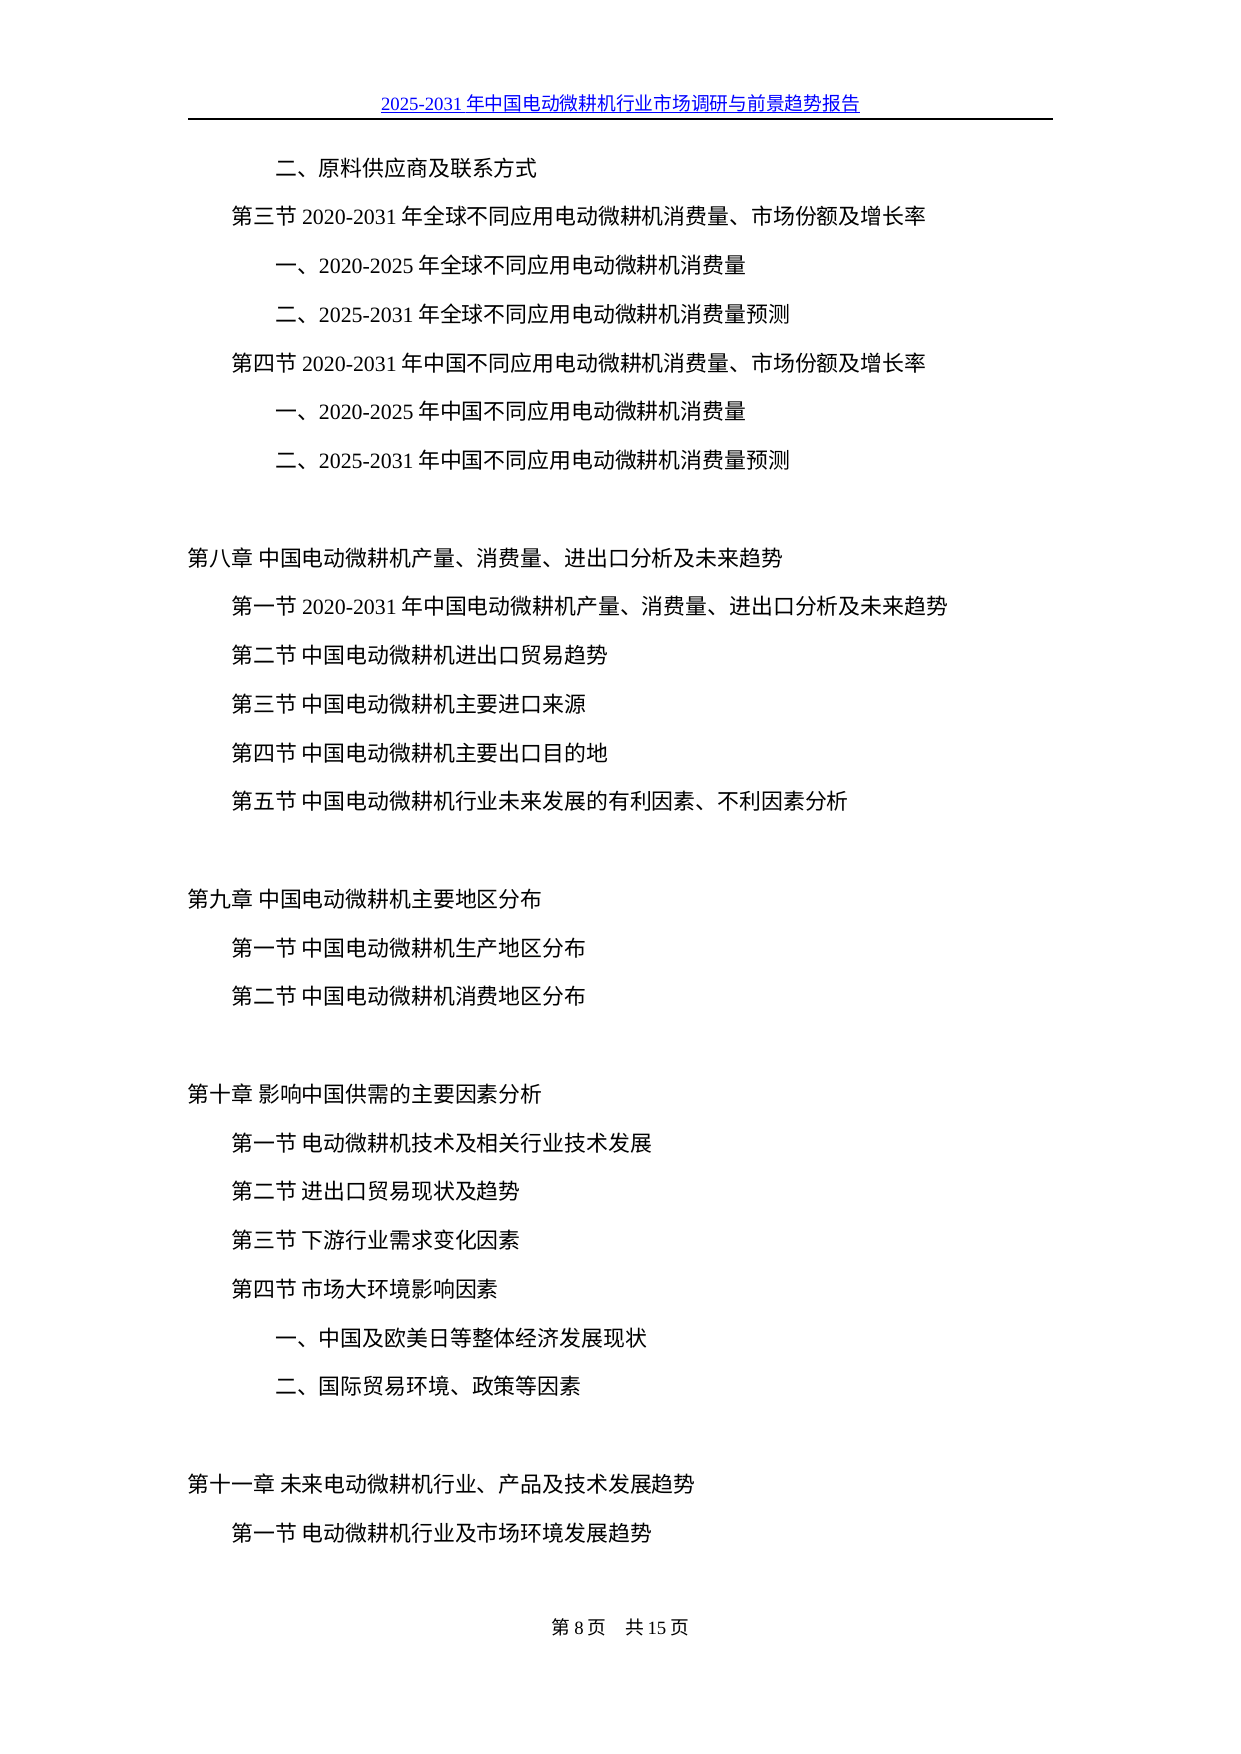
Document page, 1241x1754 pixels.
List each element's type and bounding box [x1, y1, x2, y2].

text [187, 150, 1053, 1548]
